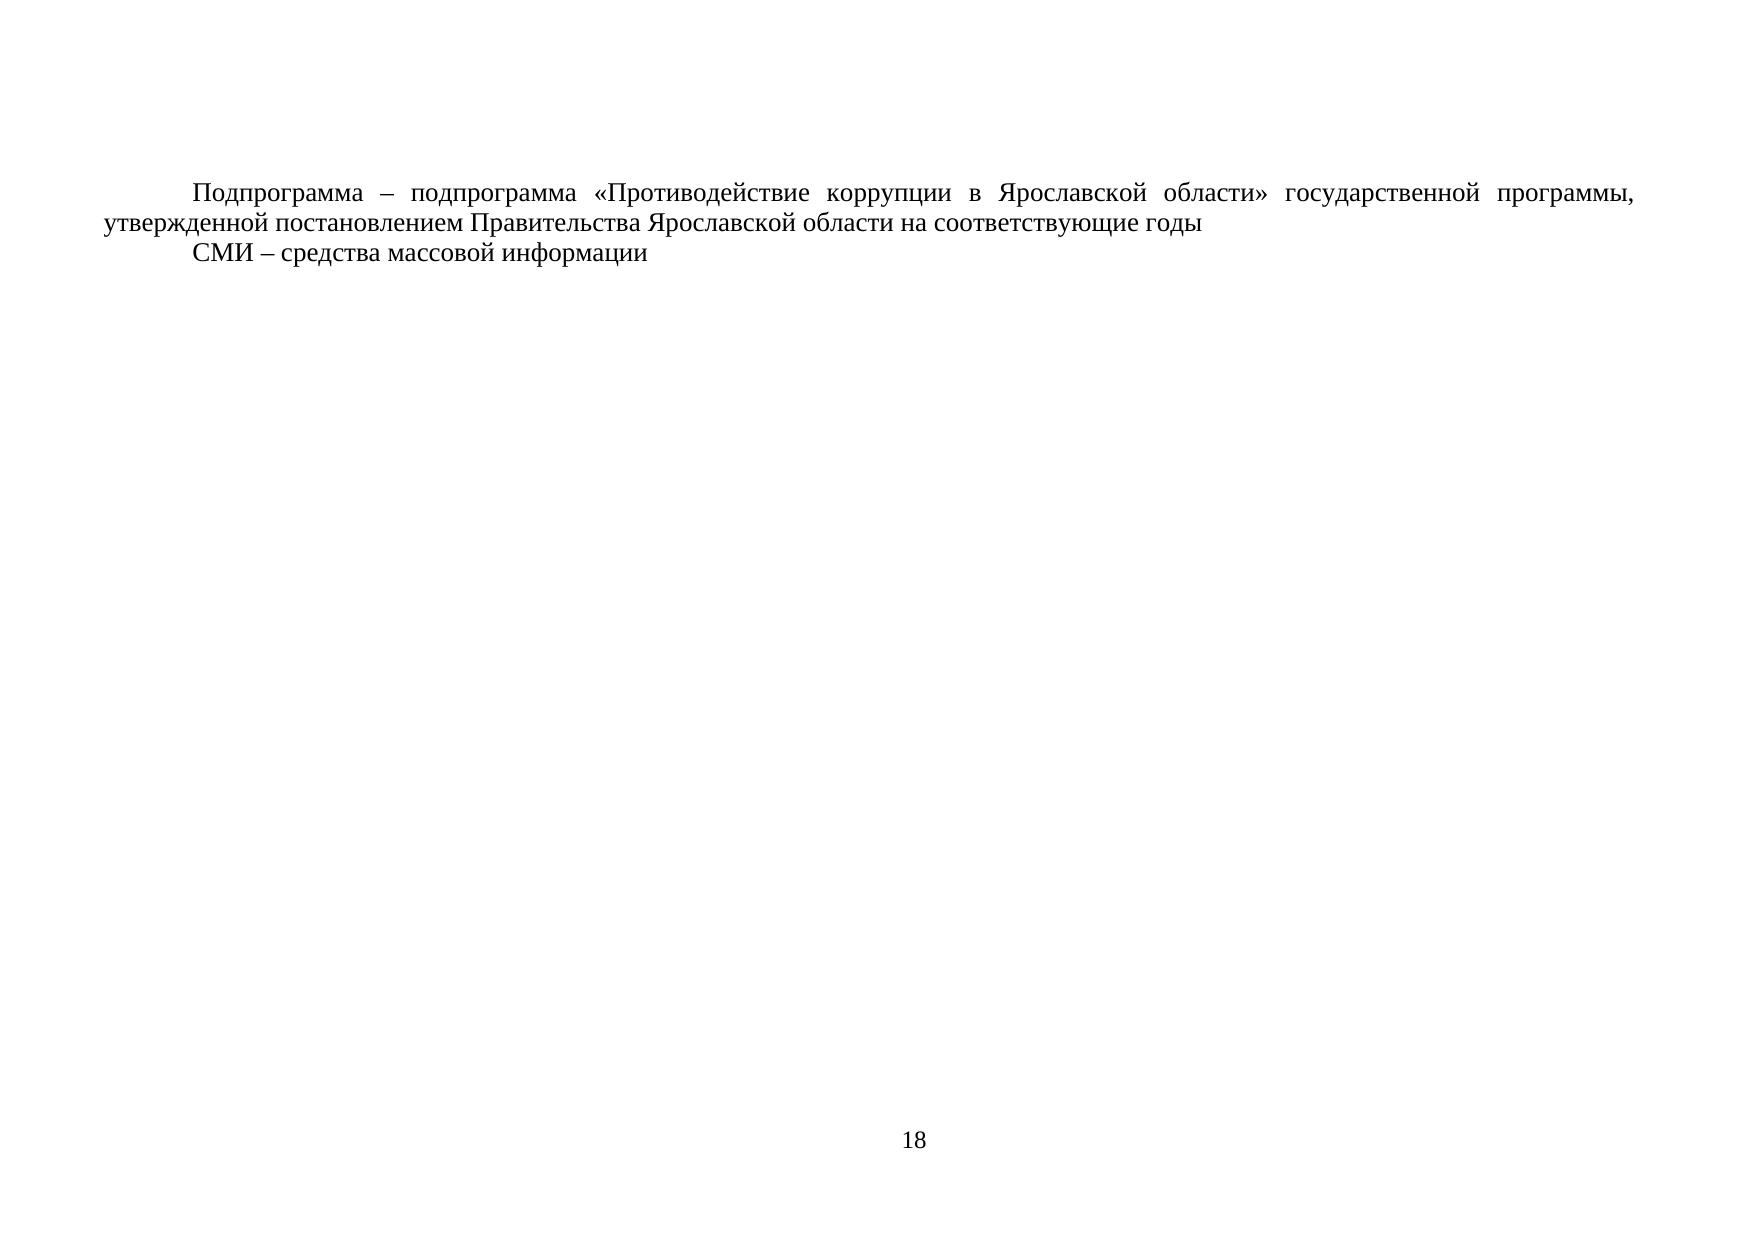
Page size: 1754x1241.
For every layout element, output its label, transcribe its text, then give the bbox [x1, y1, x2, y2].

text СМИ – средства массовой информации [103, 238, 1636, 268]
text Подпрограмма – подпрограмма «Противодействие коррупции в Ярославской области» государственной программы, утвержденной постановлением Правительства Ярославской области на соответствующие годы [103, 177, 1636, 238]
